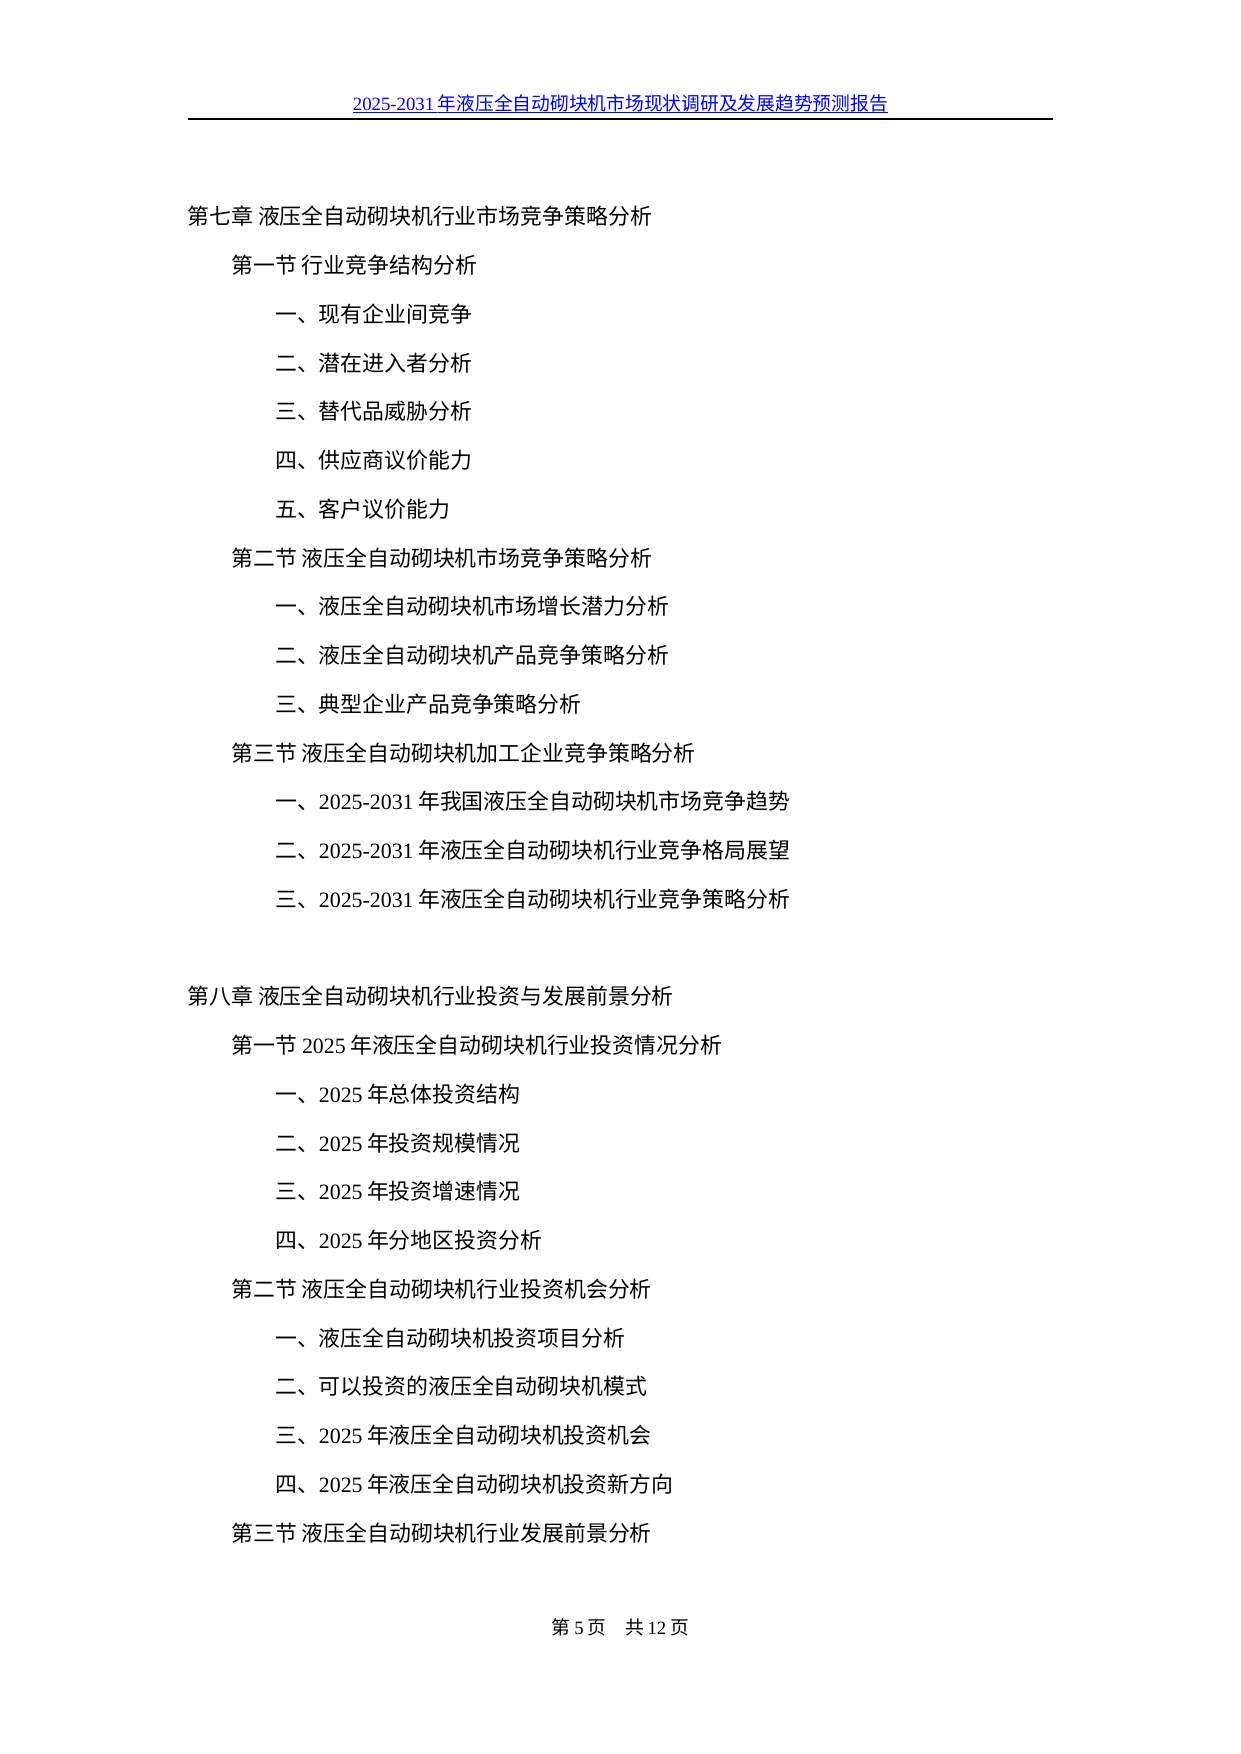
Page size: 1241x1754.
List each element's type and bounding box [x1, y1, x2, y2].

text [187, 150, 1053, 1548]
